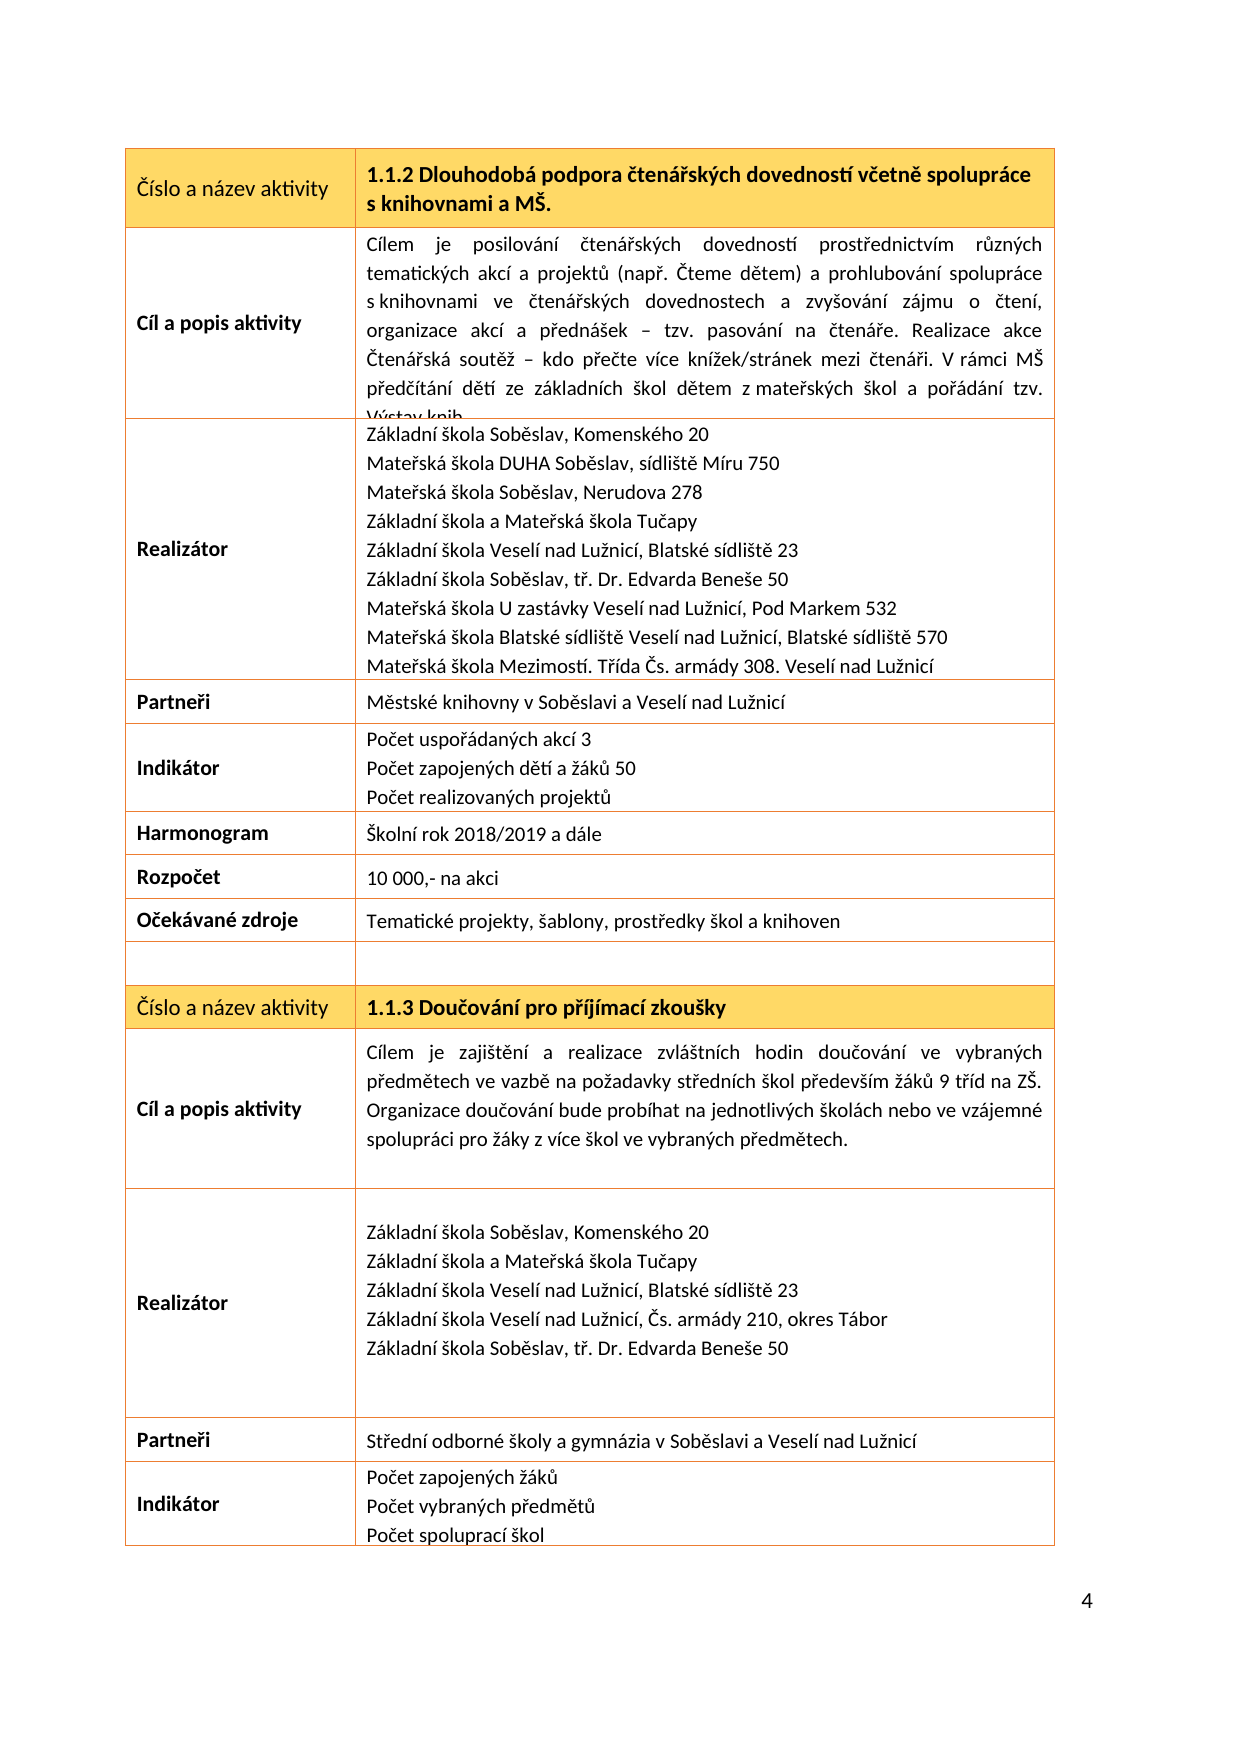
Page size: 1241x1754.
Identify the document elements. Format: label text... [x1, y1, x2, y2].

table_cell Realizátor [126, 419, 355, 679]
table_cell Číslo a název aktivity [126, 986, 355, 1028]
table_cell Cíl a popis aktivity [126, 1029, 355, 1188]
table_cell Rozpočet [126, 855, 355, 898]
table_cell Cíl a popis aktivity [126, 228, 355, 418]
table_header Číslo a název aktivity [126, 149, 355, 227]
table_cell Cílem je posilování čtenářských dovedností prostřednictvím různých tematických akcí a projektů (např. Čteme dětem) a prohlubování spolupráce s knihovnami ve čtenářských dovednostech a zvyšování zájmu o čtení, organizace akcí a přednášek – tzv. pasování na čtenáře. Realizace akce Čtenářská soutěž – kdo přečte více knížek/stránek mezi čtenáři. V rámci MŠ předčítání dětí ze základních škol dětem z mateřských škol a pořádání tzv. Výstav knih. [356, 228, 1054, 418]
table_cell Indikátor [126, 724, 355, 811]
table_cell Základní škola Soběslav, Komenského 20 Základní škola a Mateřská škola Tučapy Základní škola Veselí nad Lužnicí, Blatské sídliště 23 Základní škola Veselí nad Lužnicí, Čs. armády 210, okres Tábor Základní škola Soběslav, tř. Dr. Edvarda Beneše 50 [356, 1189, 1054, 1417]
table_cell Partneři [126, 1418, 355, 1461]
table_cell Tematické projekty, šablony, prostředky škol a knihoven [356, 899, 1054, 941]
table_cell 10 000,- na akci [356, 855, 1054, 898]
table_header 1.1.2 Dlouhodobá podpora čtenářských dovedností včetně spolupráce s knihovnami a MŠ. [356, 149, 1054, 227]
table_cell Střední odborné školy a gymnázia v Soběslavi a Veselí nad Lužnicí [356, 1418, 1054, 1461]
table_cell Školní rok 2018/2019 a dále [356, 812, 1054, 854]
table_cell Základní škola Soběslav, Komenského 20 Mateřská škola DUHA Soběslav, sídliště Míru 750 Mateřská škola Soběslav, Nerudova 278 Základní škola a Mateřská škola Tučapy Základní škola Veselí nad Lužnicí, Blatské sídliště 23 Základní škola Soběslav, tř. Dr. Edvarda Beneše 50 Mateřská škola U zastávky Veselí nad Lužnicí, Pod Markem 532 Mateřská škola Blatské sídliště Veselí nad Lužnicí, Blatské sídliště 570 Mateřská škola Mezimostí. Třída Čs. armády 308. Veselí nad Lužnicí [356, 419, 1054, 679]
table_cell Indikátor [126, 1462, 355, 1545]
table_cell Harmonogram [126, 812, 355, 854]
table_cell Počet zapojených žáků Počet vybraných předmětů Počet spoluprací škol [356, 1462, 1054, 1545]
table_cell Realizátor [126, 1189, 355, 1417]
table_cell [126, 942, 355, 985]
table_cell Počet uspořádaných akcí 3 Počet zapojených dětí a žáků 50 Počet realizovaných projektů [356, 724, 1054, 811]
table_cell Partneři [126, 680, 355, 722]
table_cell [356, 942, 1054, 985]
table_cell Městské knihovny v Soběslavi a Veselí nad Lužnicí [356, 680, 1054, 722]
table_cell Cílem je zajištění a realizace zvláštních hodin doučování ve vybraných předmětech ve vazbě na požadavky středních škol především žáků 9 tříd na ZŠ. Organizace doučování bude probíhat na jednotlivých školách nebo ve vzájemné spolupráci pro žáky z více škol ve vybraných předmětech. [356, 1029, 1054, 1188]
table_cell 1.1.3 Doučování pro příjímací zkoušky [356, 986, 1054, 1028]
table_cell Očekávané zdroje [126, 899, 355, 941]
